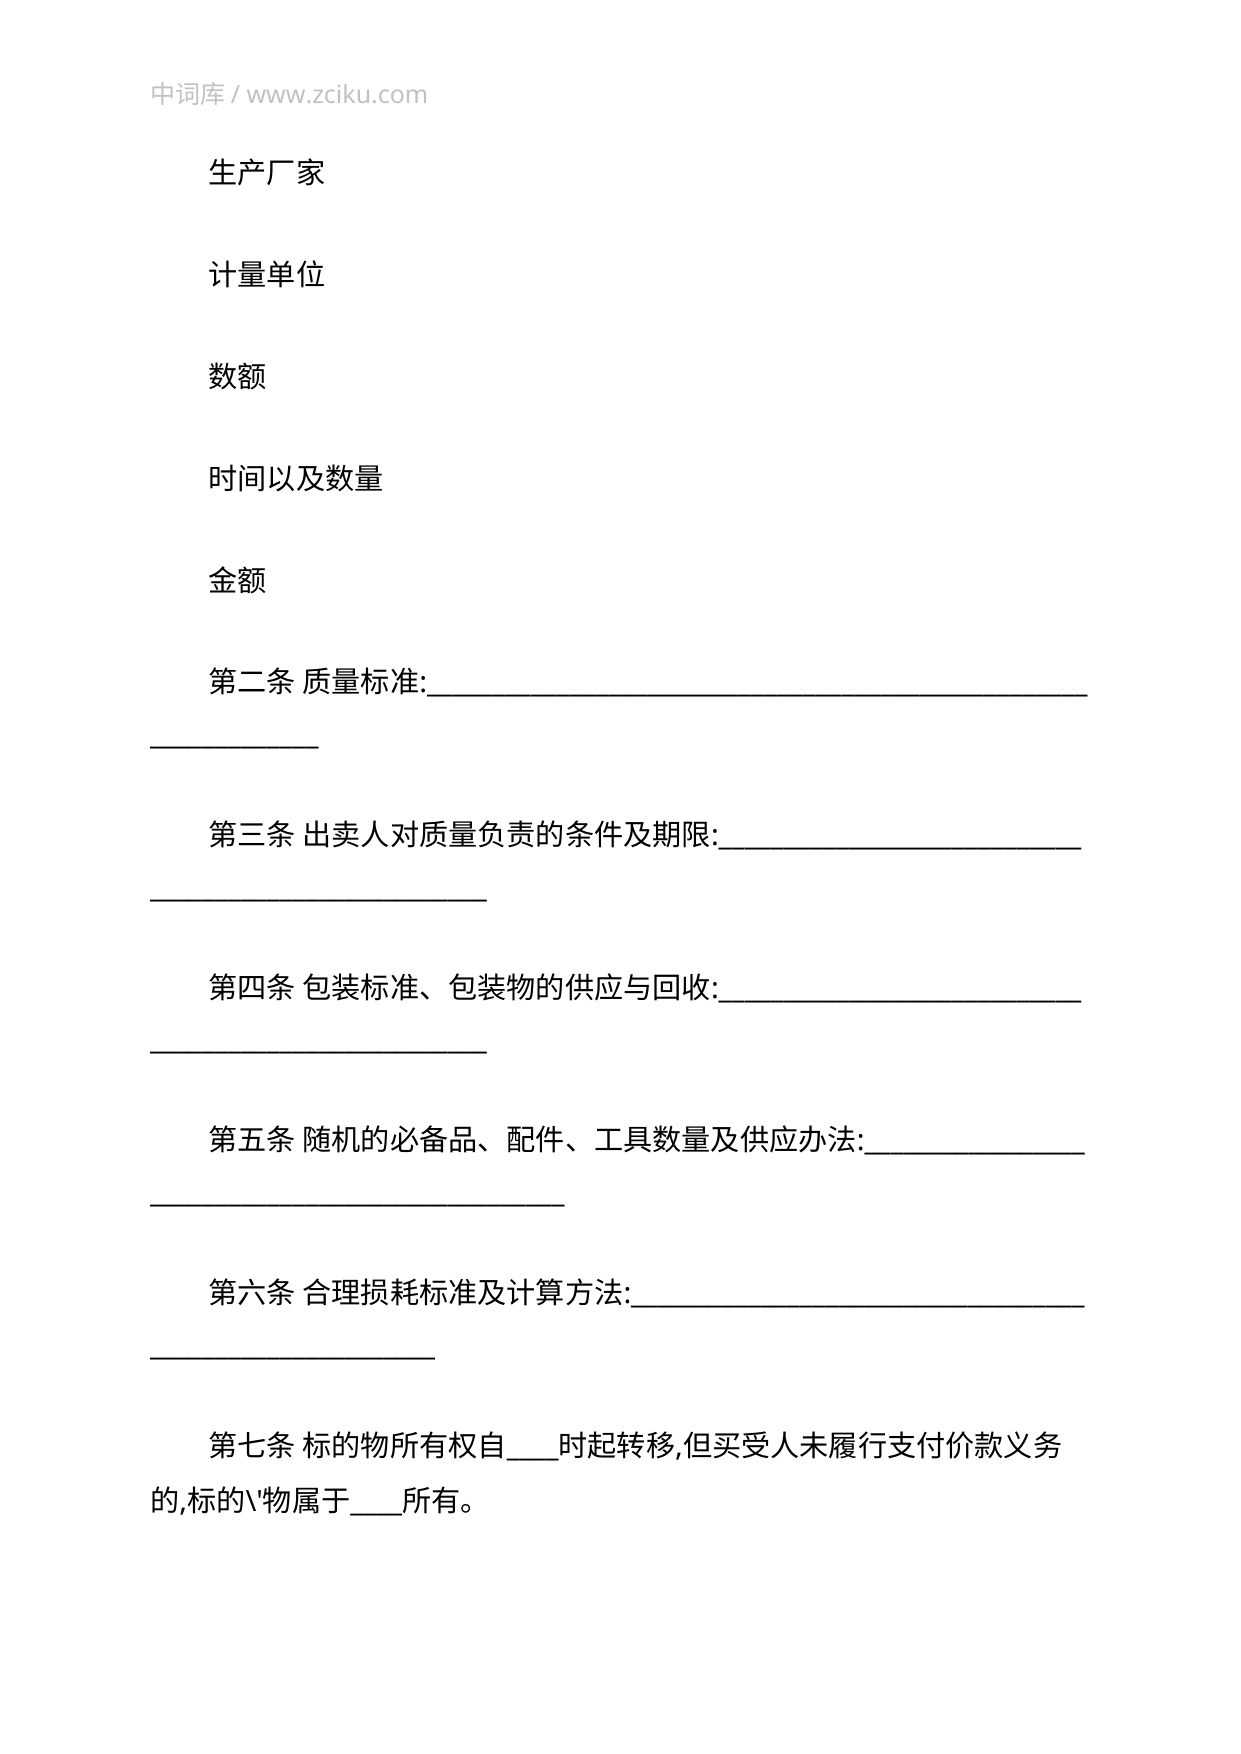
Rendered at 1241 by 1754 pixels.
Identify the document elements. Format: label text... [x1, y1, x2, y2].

text 时间以及数量 [150, 455, 1090, 498]
text 第四条 包装标准、包装物的供应与回收:______________________________________________________ [150, 964, 1090, 1058]
text 金额 [150, 557, 1090, 599]
text 生产厂家 [150, 150, 1090, 192]
text 计量单位 [150, 252, 1090, 294]
text 第二条 质量标准:________________________________________________________________ [150, 659, 1090, 753]
text 第六条 合理损耗标准及计算方法:_________________________________________________________ [150, 1270, 1090, 1364]
text 数额 [150, 353, 1090, 396]
text 第五条 随机的必备品、配件、工具数量及供应办法:_________________________________________________ [150, 1117, 1090, 1211]
text 第三条 出卖人对质量负责的条件及期限:______________________________________________________ [150, 812, 1090, 906]
text 第七条 标的物所有权自____时起转移,但买受人未履行支付价款义务的,标的\'物属于____所有。 [150, 1422, 1090, 1520]
